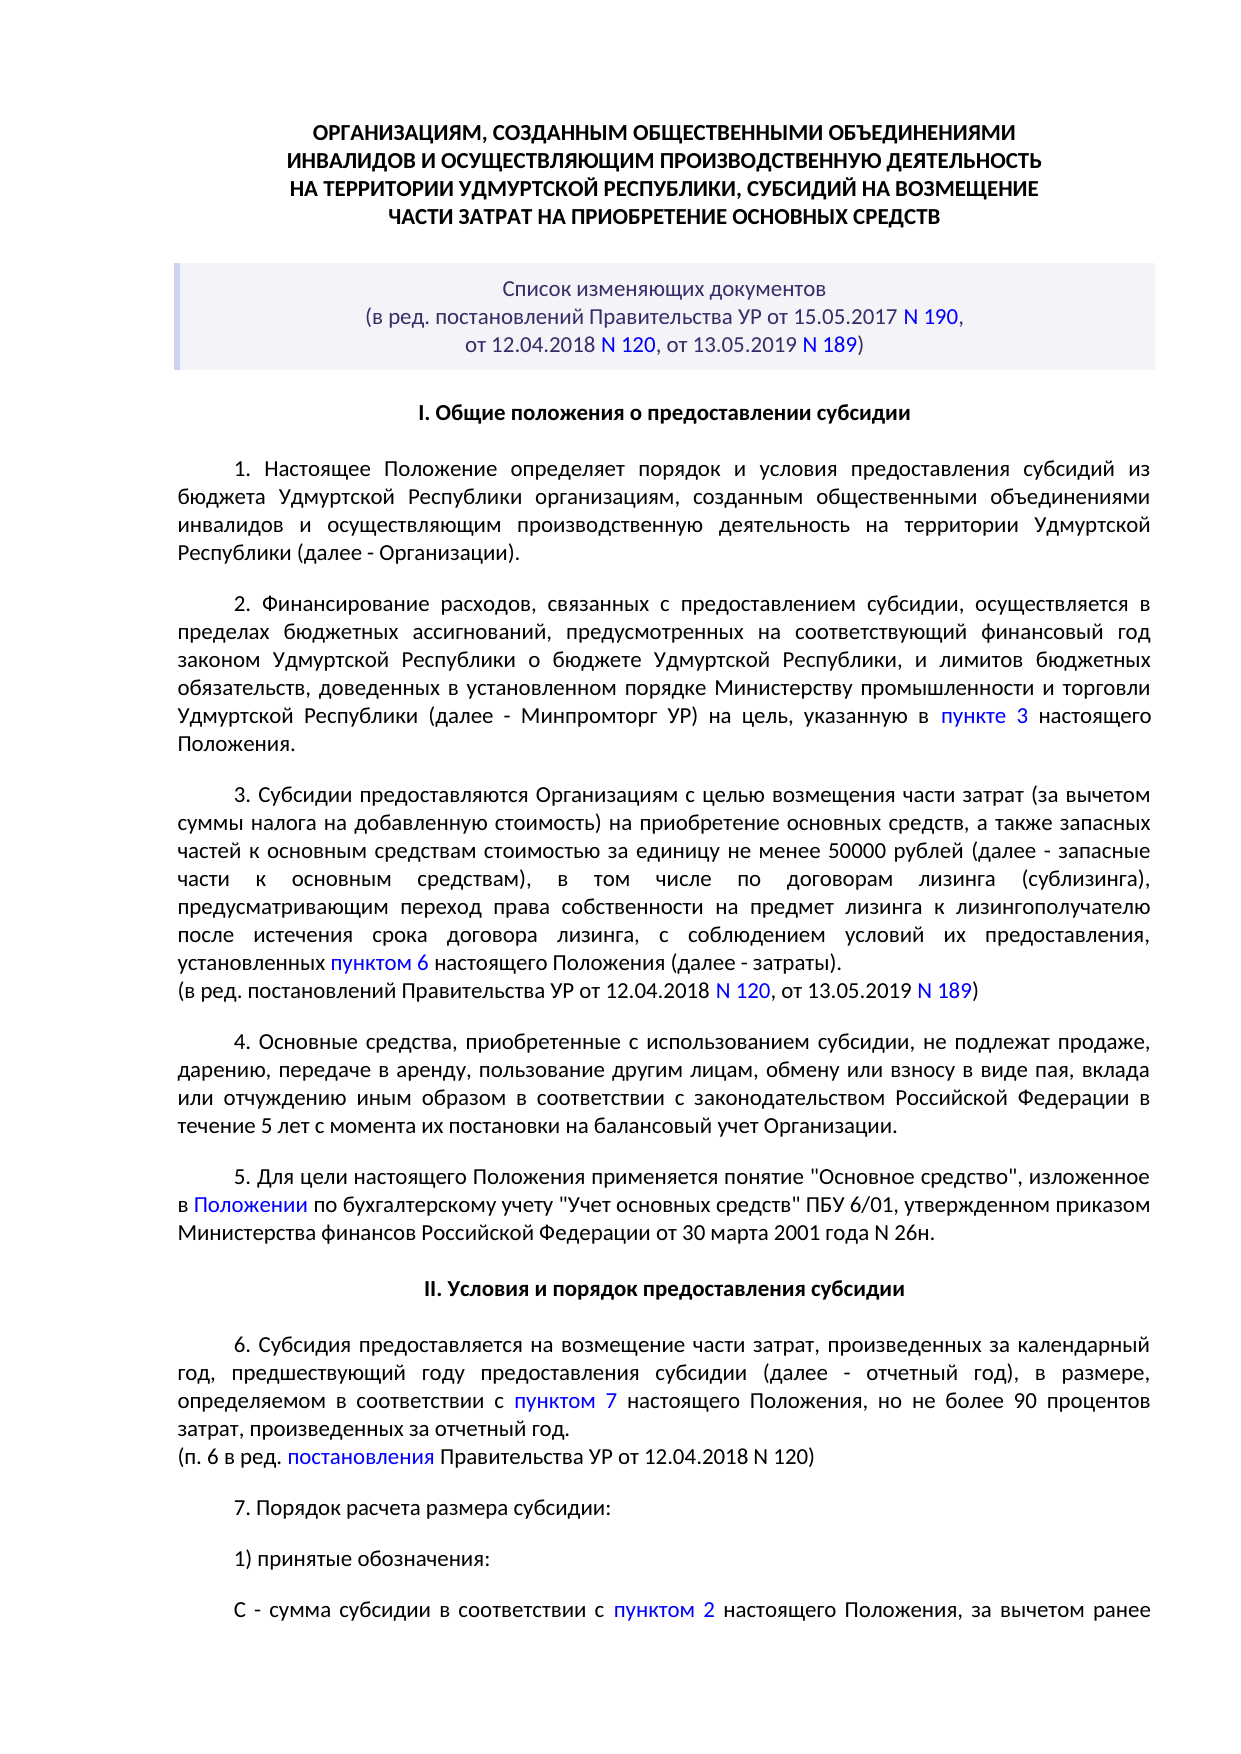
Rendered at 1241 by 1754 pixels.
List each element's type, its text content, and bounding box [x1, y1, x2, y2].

text (п. 6 в ред. постановления Правительства УР от 12.04.2018 N 120) [177, 1442, 1152, 1471]
text 1. Настоящее Положение определяет порядок и условия предоставления субсидий из бюджета Удмуртской Республики организациям, созданным общественными объединениями инвалидов и осуществляющим производственную деятельность на территории Удмуртской Республики (далее - Организации). [177, 454, 1152, 566]
text 6. Субсидия предоставляется на возмещение части затрат, произведенных за календарный год, предшествующий году предоставления субсидии (далее - отчетный год), в размере, определяемом в соответствии с пунктом 7 настоящего Положения, но не более 90 процентов затрат, произведенных за отчетный год. [177, 1330, 1152, 1442]
title ИНВАЛИДОВ И ОСУЩЕСТВЛЯЮЩИМ ПРОИЗВОДСТВЕННУЮ ДЕЯТЕЛЬНОСТЬ [177, 146, 1152, 174]
text (в ред. постановлений Правительства УР от 12.04.2018 N 120, от 13.05.2019 N 189) [177, 976, 1152, 1004]
title ЧАСТИ ЗАТРАТ НА ПРИОБРЕТЕНИЕ ОСНОВНЫХ СРЕДСТВ [177, 202, 1152, 230]
text 2. Финансирование расходов, связанных с предоставлением субсидии, осуществляется в пределах бюджетных ассигнований, предусмотренных на соответствующий финансовый год законом Удмуртской Республики о бюджете Удмуртской Республики, и лимитов бюджетных обязательств, доведенных в установленном порядке Министерству промышленности и торговли Удмуртской Республики (далее - Минпромторг УР) на цель, указанную в пункте 3 настоящего Положения. [177, 589, 1152, 757]
text 3. Субсидии предоставляются Организациям с целью возмещения части затрат (за вычетом суммы налога на добавленную стоимость) на приобретение основных средств, а также запасных частей к основным средствам стоимостью за единицу не менее 50000 рублей (далее - запасные части к основным средствам), в том числе по договорам лизинга (сублизинга), предусматривающим переход права собственности на предмет лизинга к лизингополучателю после истечения срока договора лизинга, с соблюдением условий их предоставления, установленных пунктом 6 настоящего Положения (далее - затраты). [177, 780, 1152, 976]
title II. Условия и порядок предоставления субсидии [177, 1274, 1152, 1302]
text 1) принятые обозначения: [177, 1544, 1152, 1572]
title ОРГАНИЗАЦИЯМ, СОЗДАННЫМ ОБЩЕСТВЕННЫМИ ОБЪЕДИНЕНИЯМИ [177, 118, 1152, 146]
title НА ТЕРРИТОРИИ УДМУРТСКОЙ РЕСПУБЛИКИ, СУБСИДИЙ НА ВОЗМЕЩЕНИЕ [177, 174, 1152, 202]
title I. Общие положения о предоставлении субсидии [177, 398, 1152, 426]
table_header Список изменяющих документов (в ред. постановлений Правительства УР от 15.05.2017 N 190, от 12.04.2018 N 120, от 13.05.2019 N 189) [180, 263, 1149, 370]
text 5. Для цели настоящего Положения применяется понятие "Основное средство", изложенное в Положении по бухгалтерскому учету "Учет основных средств" ПБУ 6/01, утвержденном приказом Министерства финансов Российской Федерации от 30 марта 2001 года N 26н. [177, 1162, 1152, 1246]
text 7. Порядок расчета размера субсидии: [177, 1493, 1152, 1521]
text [177, 1595, 1152, 1623]
text 4. Основные средства, приобретенные с использованием субсидии, не подлежат продаже, дарению, передаче в аренду, пользование другим лицам, обмену или взносу в виде пая, вклада или отчуждению иным образом в соответствии с законодательством Российской Федерации в течение 5 лет с момента их постановки на балансовый учет Организации. [177, 1027, 1152, 1139]
